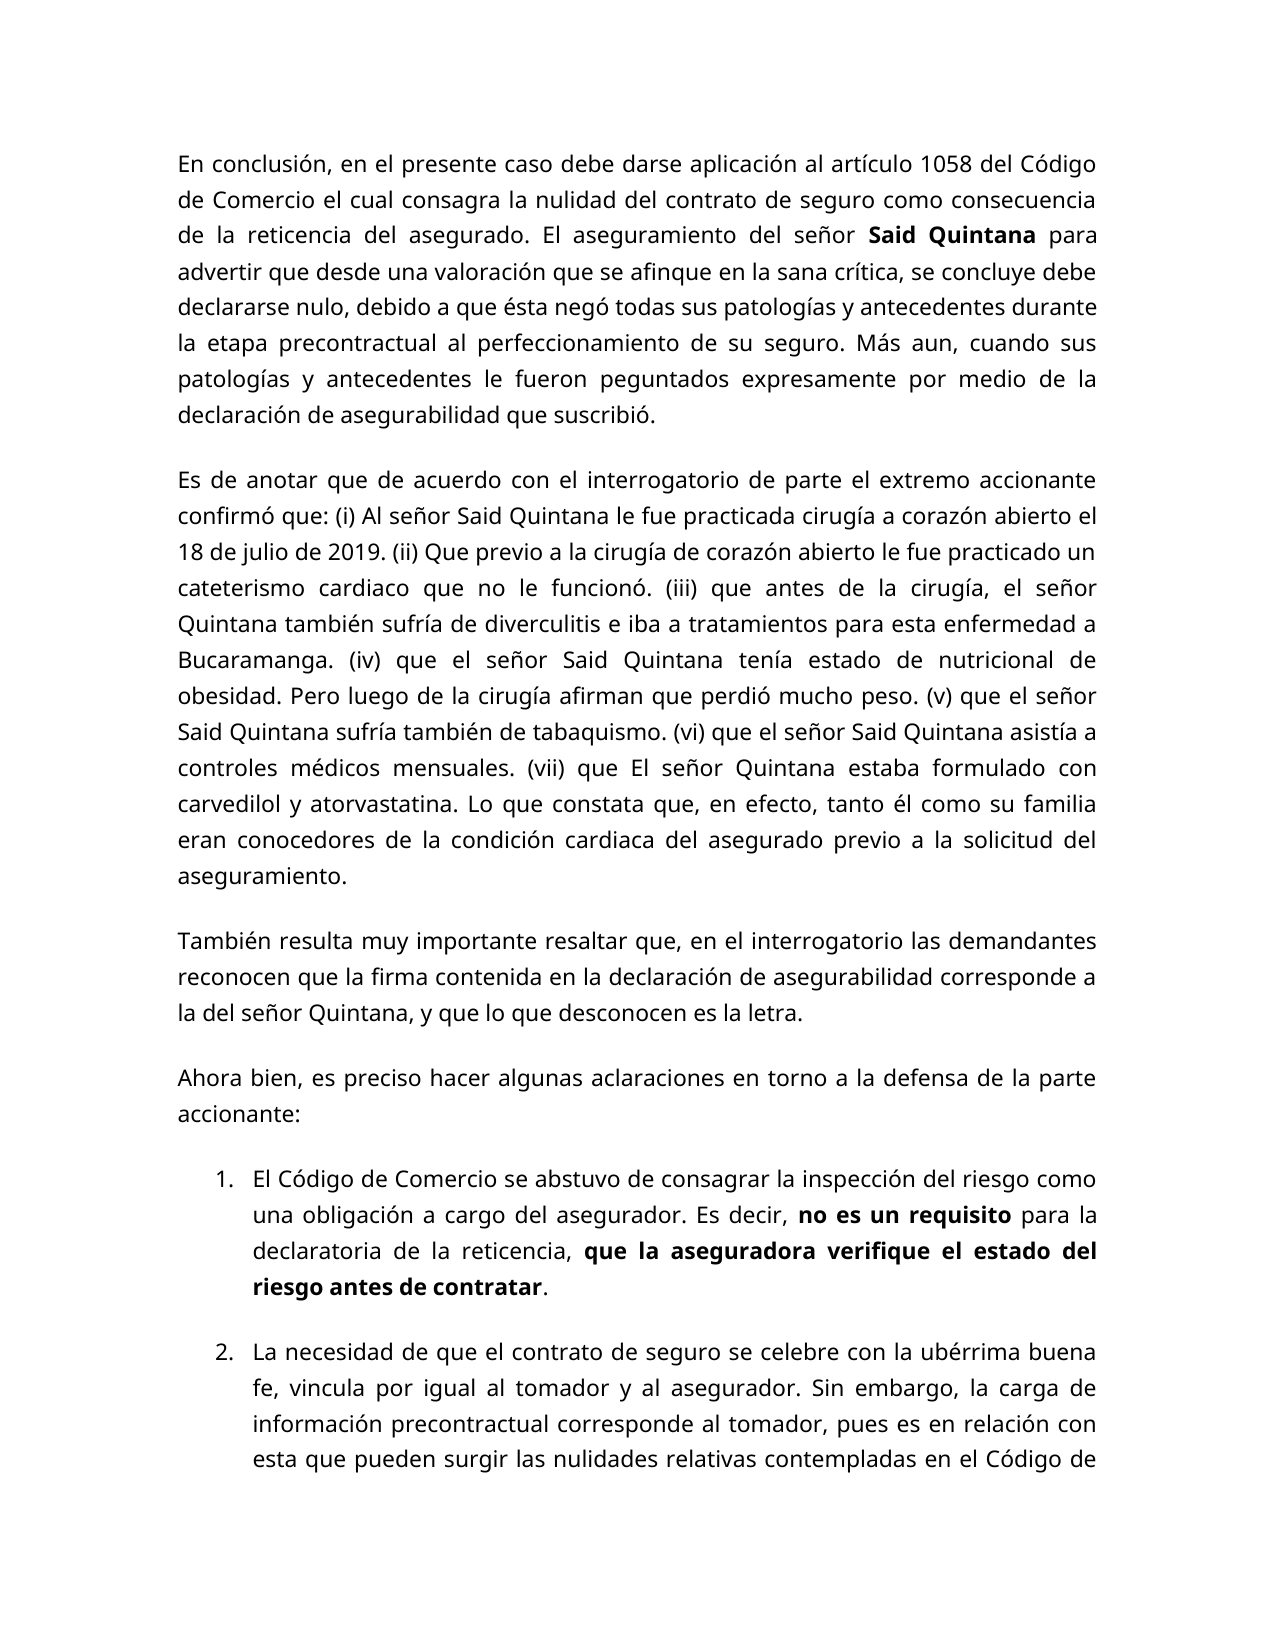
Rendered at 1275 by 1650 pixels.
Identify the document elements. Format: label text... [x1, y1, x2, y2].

text Es de anotar que de acuerdo con el interrogatorio de parte el extremo accionante confirmó que: (i) Al señor Said Quintana le fue practicada cirugía a corazón abierto el 18 de julio de 2019. (ii) Que previo a la cirugía de corazón abierto le fue practicado un cateterismo cardiaco que no le funcionó. (iii) que antes de la cirugía, el señor Quintana también sufría de diverculitis e iba a tratamientos para esta enfermedad a Bucaramanga. (iv) que el señor Said Quintana tenía estado de nutricional de obesidad. Pero luego de la cirugía afirman que perdió mucho peso. (v) que el señor Said Quintana sufría también de tabaquismo. (vi) que el señor Said Quintana asistía a controles médicos mensuales. (vii) que El señor Quintana estaba formulado con carvedilol y atorvastatina. Lo que constata que, en efecto, tanto él como su familia eran conocedores de la condición cardiaca del asegurado previo a la solicitud del aseguramiento. [177, 464, 1098, 891]
list El Código de Comercio se abstuvo de consagrar la inspección del riesgo como una obligación a cargo del asegurador. Es decir, no es un requisito para la declaratoria de la reticencia, que la aseguradora verifique el estado del riesgo antes de contratar. [215, 1163, 1098, 1302]
text En conclusión, en el presente caso debe darse aplicación al artículo 1058 del Código de Comercio el cual consagra la nulidad del contrato de seguro como consecuencia de la reticencia del asegurado. El aseguramiento del señor Said Quintana para advertir que desde una valoración que se afinque en la sana crítica, se concluye debe declararse nulo, debido a que ésta negó todas sus patologías y antecedentes durante la etapa precontractual al perfeccionamiento de su seguro. Más aun, cuando sus patologías y antecedentes le fueron peguntados expresamente por medio de la declaración de asegurabilidad que suscribió. [177, 148, 1098, 430]
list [215, 1336, 1098, 1475]
text Ahora bien, es preciso hacer algunas aclaraciones en torno a la defensa de la parte accionante: [177, 1062, 1098, 1129]
text También resulta muy importante resaltar que, en el interrogatorio las demandantes reconocen que la firma contenida en la declaración de asegurabilidad corresponde a la del señor Quintana, y que lo que desconocen es la letra. [177, 925, 1098, 1028]
